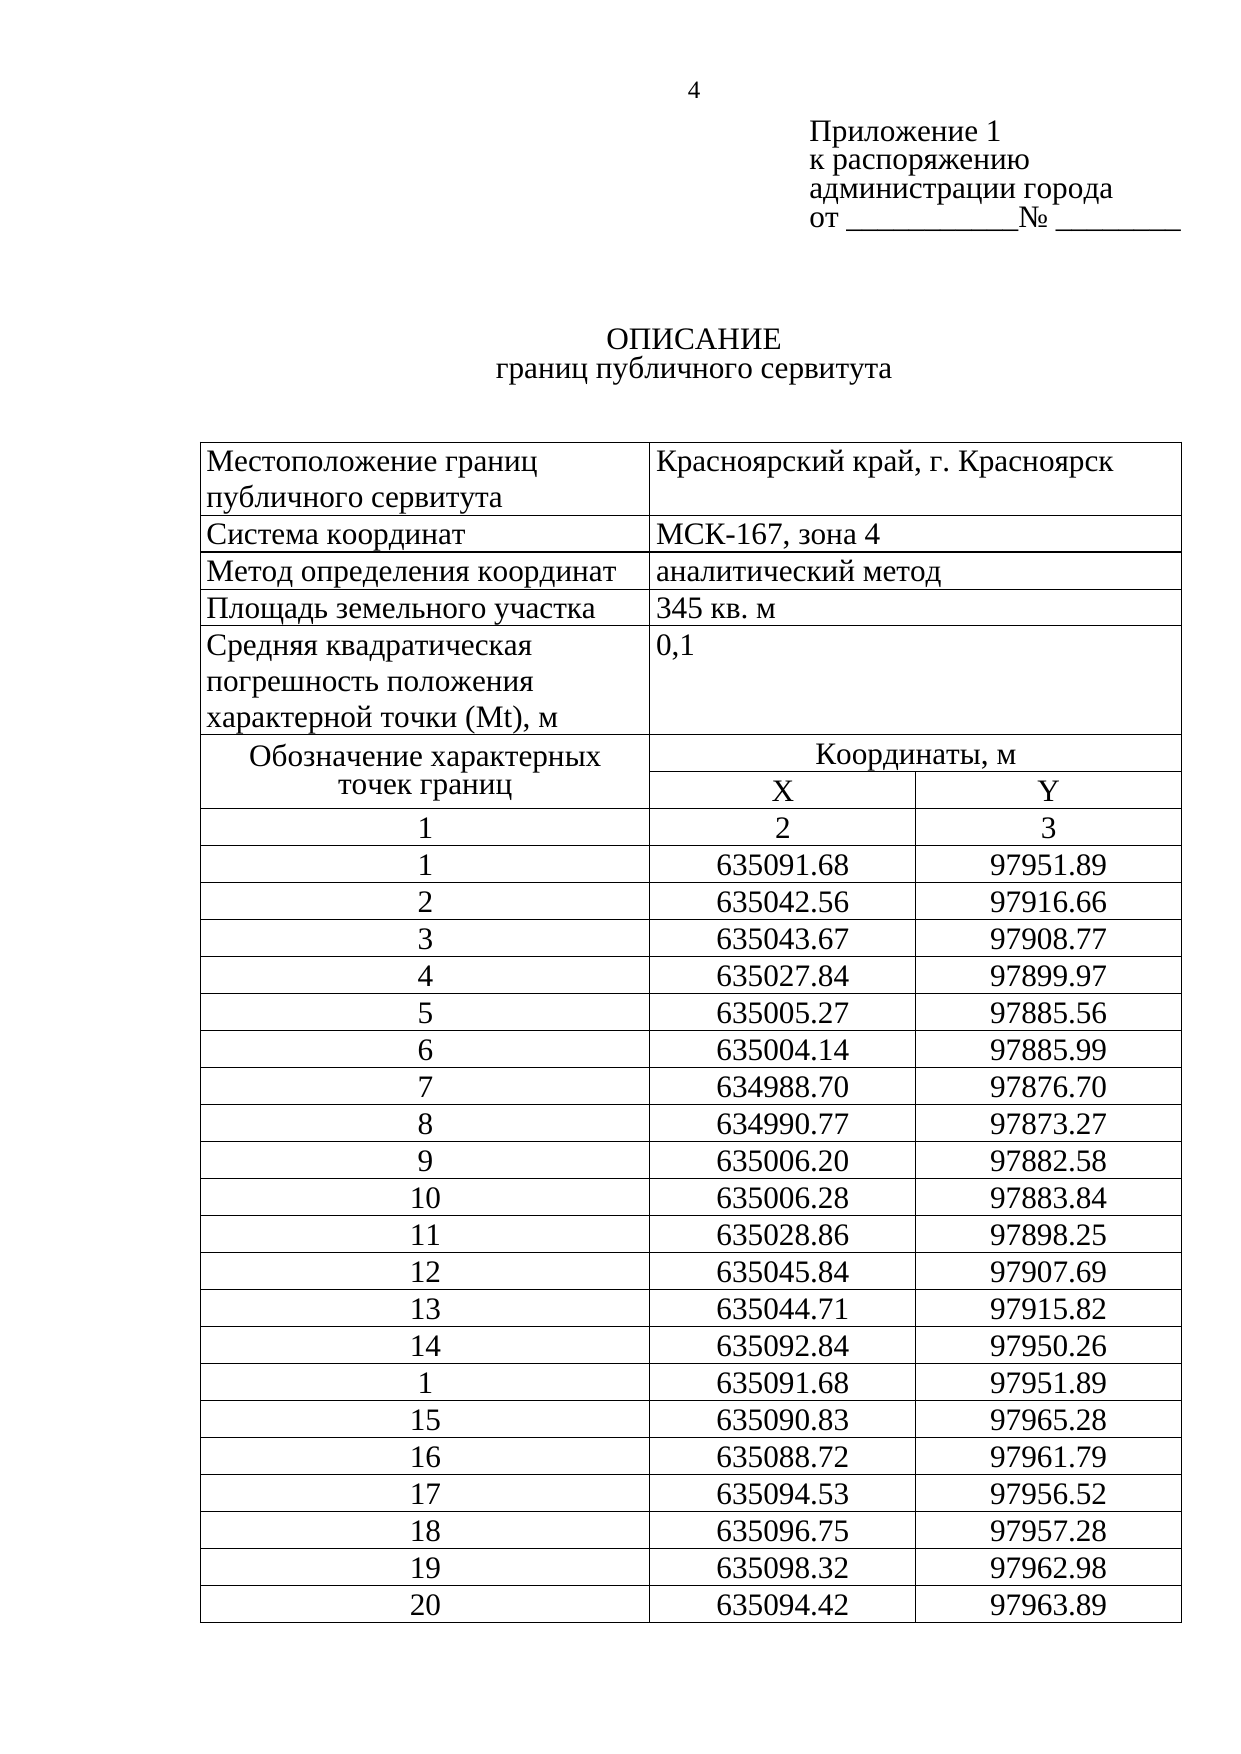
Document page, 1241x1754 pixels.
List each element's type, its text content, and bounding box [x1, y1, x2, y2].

table_cell 6 [201, 1031, 649, 1067]
table_cell 97951.89 [916, 1364, 1181, 1400]
table_cell 97883.84 [916, 1179, 1181, 1215]
table_cell 635091.68 [650, 1364, 915, 1400]
table_cell 635004.14 [650, 1031, 915, 1067]
table_cell Площадь земельного участка [201, 590, 649, 625]
table_cell 1 [201, 846, 649, 882]
table_cell Y [916, 772, 1181, 808]
table_cell 8 [201, 1105, 649, 1141]
table_cell 17 [201, 1475, 649, 1511]
table_cell 97915.82 [916, 1290, 1181, 1326]
table_cell 97873.27 [916, 1105, 1181, 1141]
table_cell 97907.69 [916, 1253, 1181, 1289]
table_cell Средняя квадратическая погрешность положения характерной точки (Mt), м [201, 626, 649, 734]
table_cell 97882.58 [916, 1142, 1181, 1178]
table_cell 635088.72 [650, 1438, 915, 1474]
table_cell 19 [201, 1549, 649, 1585]
table_cell 18 [201, 1512, 649, 1548]
table_cell 2 [650, 809, 915, 845]
table_cell 345 кв. м [650, 590, 1181, 625]
table_cell 97916.66 [916, 883, 1181, 919]
table_cell 634990.77 [650, 1105, 915, 1141]
table_cell 9 [201, 1142, 649, 1178]
table_cell 0,1 [650, 626, 1181, 734]
table_cell 97899.97 [916, 957, 1181, 993]
table_cell 635027.84 [650, 957, 915, 993]
table_cell 97898.25 [916, 1216, 1181, 1252]
table_cell Метод определения координат [201, 553, 649, 588]
table_cell 97950.26 [916, 1327, 1181, 1363]
table_cell 635090.83 [650, 1401, 915, 1437]
table_cell 97961.79 [916, 1438, 1181, 1474]
table_cell Х [650, 772, 915, 808]
table_cell 4 [201, 957, 649, 993]
table_cell Обозначение характерных точек границ [201, 735, 649, 808]
table_cell 13 [201, 1290, 649, 1326]
table_cell 635028.86 [650, 1216, 915, 1252]
table_cell 12 [201, 1253, 649, 1289]
table_cell 97885.56 [916, 994, 1181, 1030]
table_cell 5 [201, 994, 649, 1030]
table_cell 11 [201, 1216, 649, 1252]
table_header Местоположение границ публичного сервитута [201, 443, 649, 514]
table_cell 635006.20 [650, 1142, 915, 1178]
table_cell 635042.56 [650, 883, 915, 919]
table_cell 20 [201, 1586, 649, 1622]
table_cell 1 [201, 809, 649, 845]
table_cell 97965.28 [916, 1401, 1181, 1437]
table_cell 635043.67 [650, 920, 915, 956]
table_cell 635098.32 [650, 1549, 915, 1585]
table_cell 3 [201, 920, 649, 956]
table_cell 635094.42 [650, 1586, 915, 1622]
table_cell 635044.71 [650, 1290, 915, 1326]
table_cell 635005.27 [650, 994, 915, 1030]
table_cell 635045.84 [650, 1253, 915, 1289]
table_header Красноярский край, г. Красноярск [650, 443, 1181, 514]
table_cell Система координат [201, 516, 649, 551]
table_cell 635096.75 [650, 1512, 915, 1548]
table_cell 97956.52 [916, 1475, 1181, 1511]
table_cell 97876.70 [916, 1068, 1181, 1104]
table_cell МСК-167, зона 4 [650, 516, 1181, 551]
text границ публичного сервитута [207, 355, 1181, 384]
table_cell аналитический метод [650, 553, 1181, 588]
table_cell 635091.68 [650, 846, 915, 882]
table_cell Координаты, м [650, 735, 1181, 771]
table_cell 1 [201, 1364, 649, 1400]
table_cell 10 [201, 1179, 649, 1215]
table_cell 635092.84 [650, 1327, 915, 1363]
table_cell 3 [916, 809, 1181, 845]
table_cell 635006.28 [650, 1179, 915, 1215]
table_cell 97963.89 [916, 1586, 1181, 1622]
table_cell 7 [201, 1068, 649, 1104]
table_cell 97962.98 [916, 1549, 1181, 1585]
text ОПИСАНИЕ [207, 327, 1181, 355]
table_cell 97885.99 [916, 1031, 1181, 1067]
table_cell 2 [201, 883, 649, 919]
table_cell 97957.28 [916, 1512, 1181, 1548]
table_cell 16 [201, 1438, 649, 1474]
table_cell 14 [201, 1327, 649, 1363]
table_cell 97951.89 [916, 846, 1181, 882]
table_cell 635094.53 [650, 1475, 915, 1511]
table_cell 97908.77 [916, 920, 1181, 956]
table_cell 634988.70 [650, 1068, 915, 1104]
table_cell 15 [201, 1401, 649, 1437]
